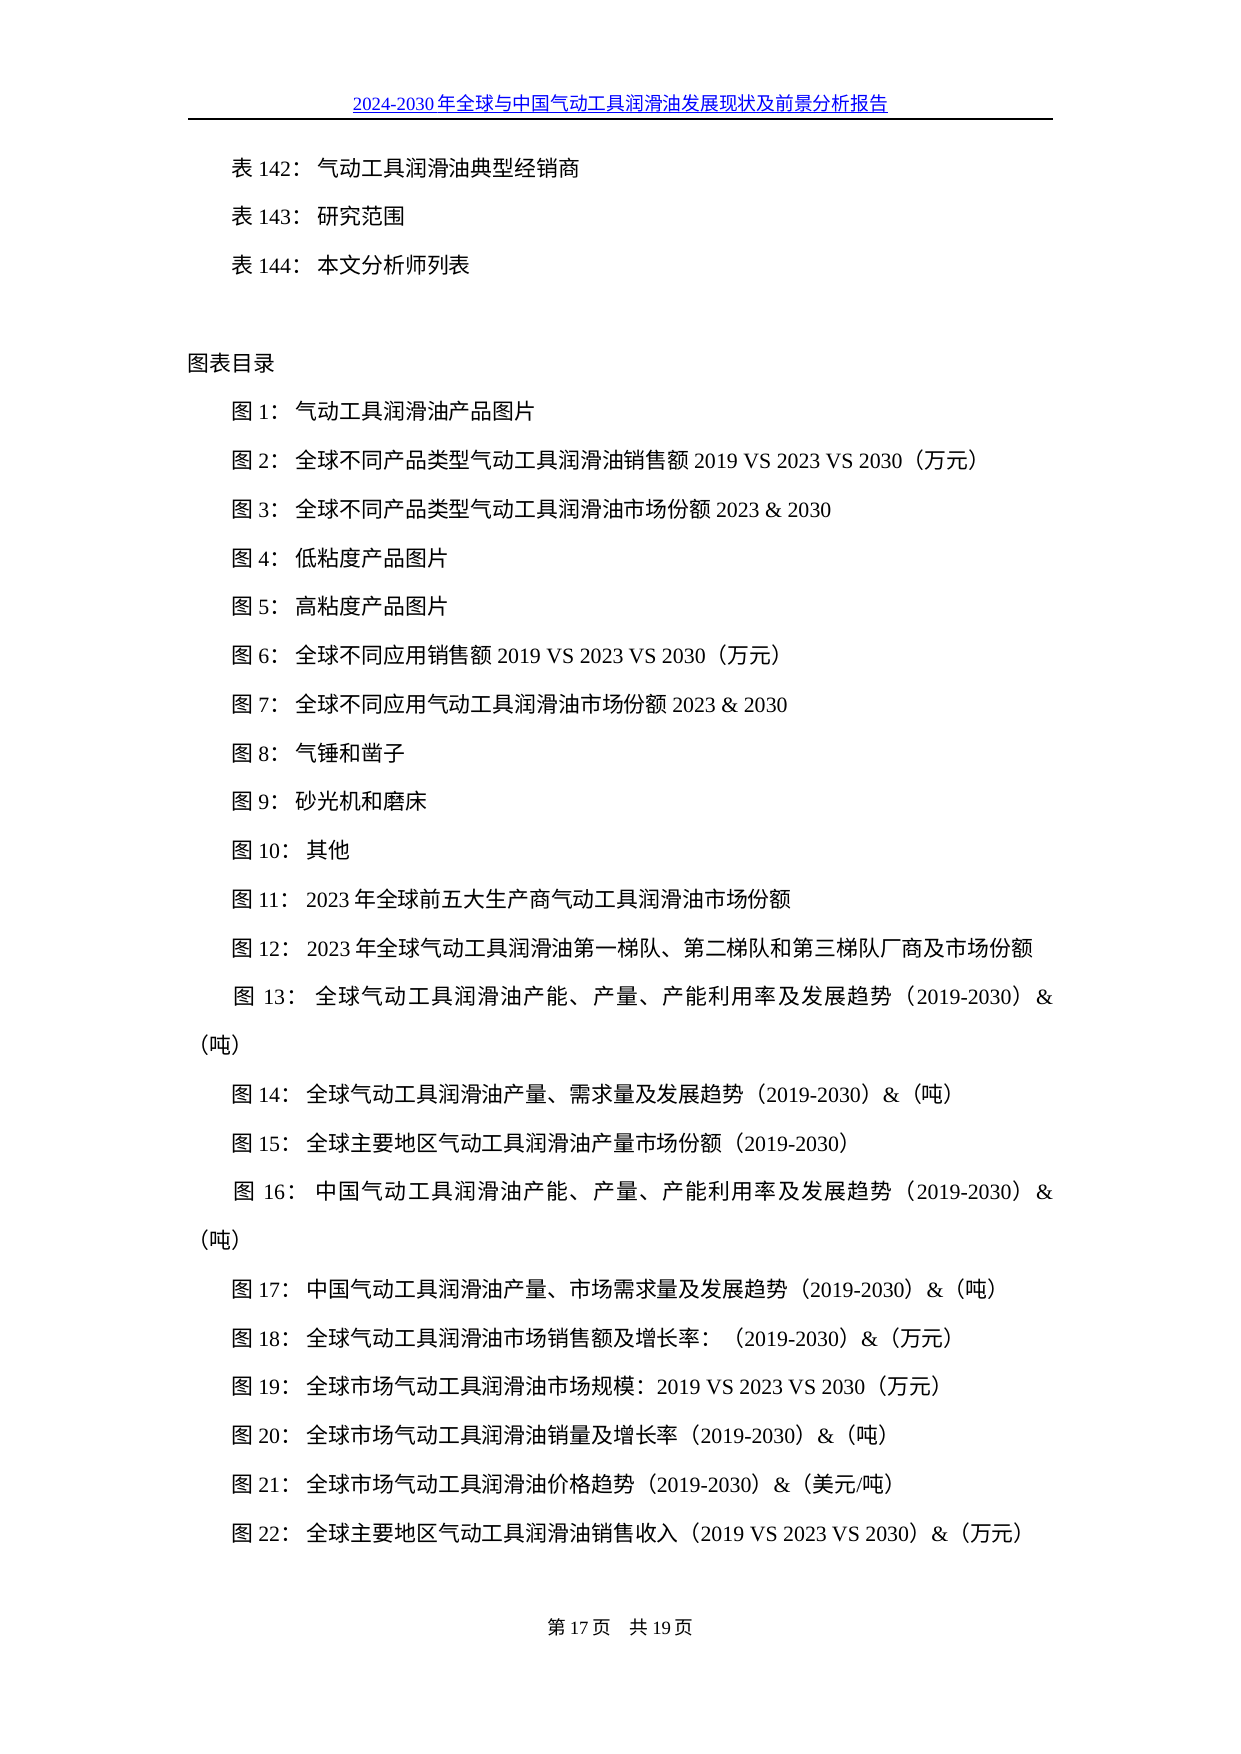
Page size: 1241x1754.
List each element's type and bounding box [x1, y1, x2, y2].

text [187, 150, 1053, 1548]
